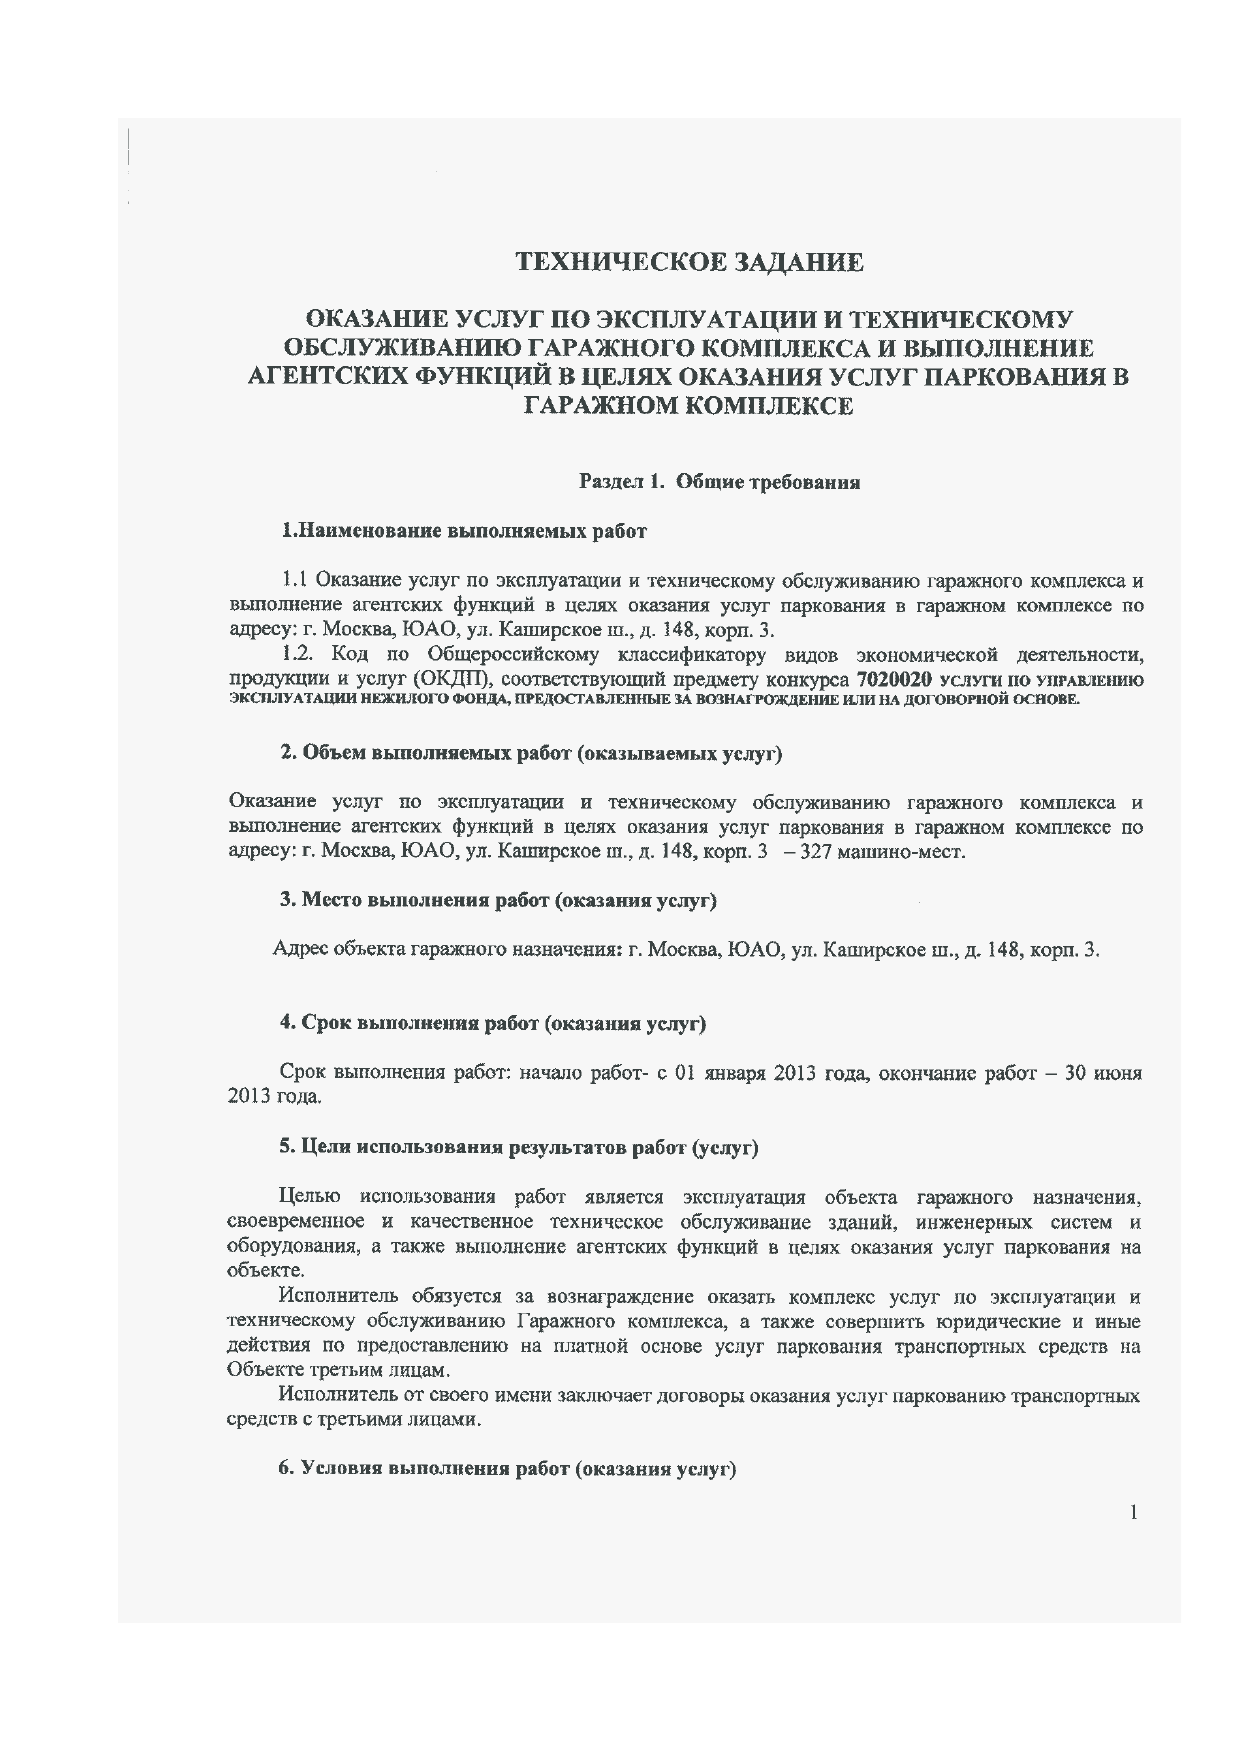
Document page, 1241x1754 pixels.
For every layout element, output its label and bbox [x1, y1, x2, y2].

picture [118, 118, 1182, 1623]
